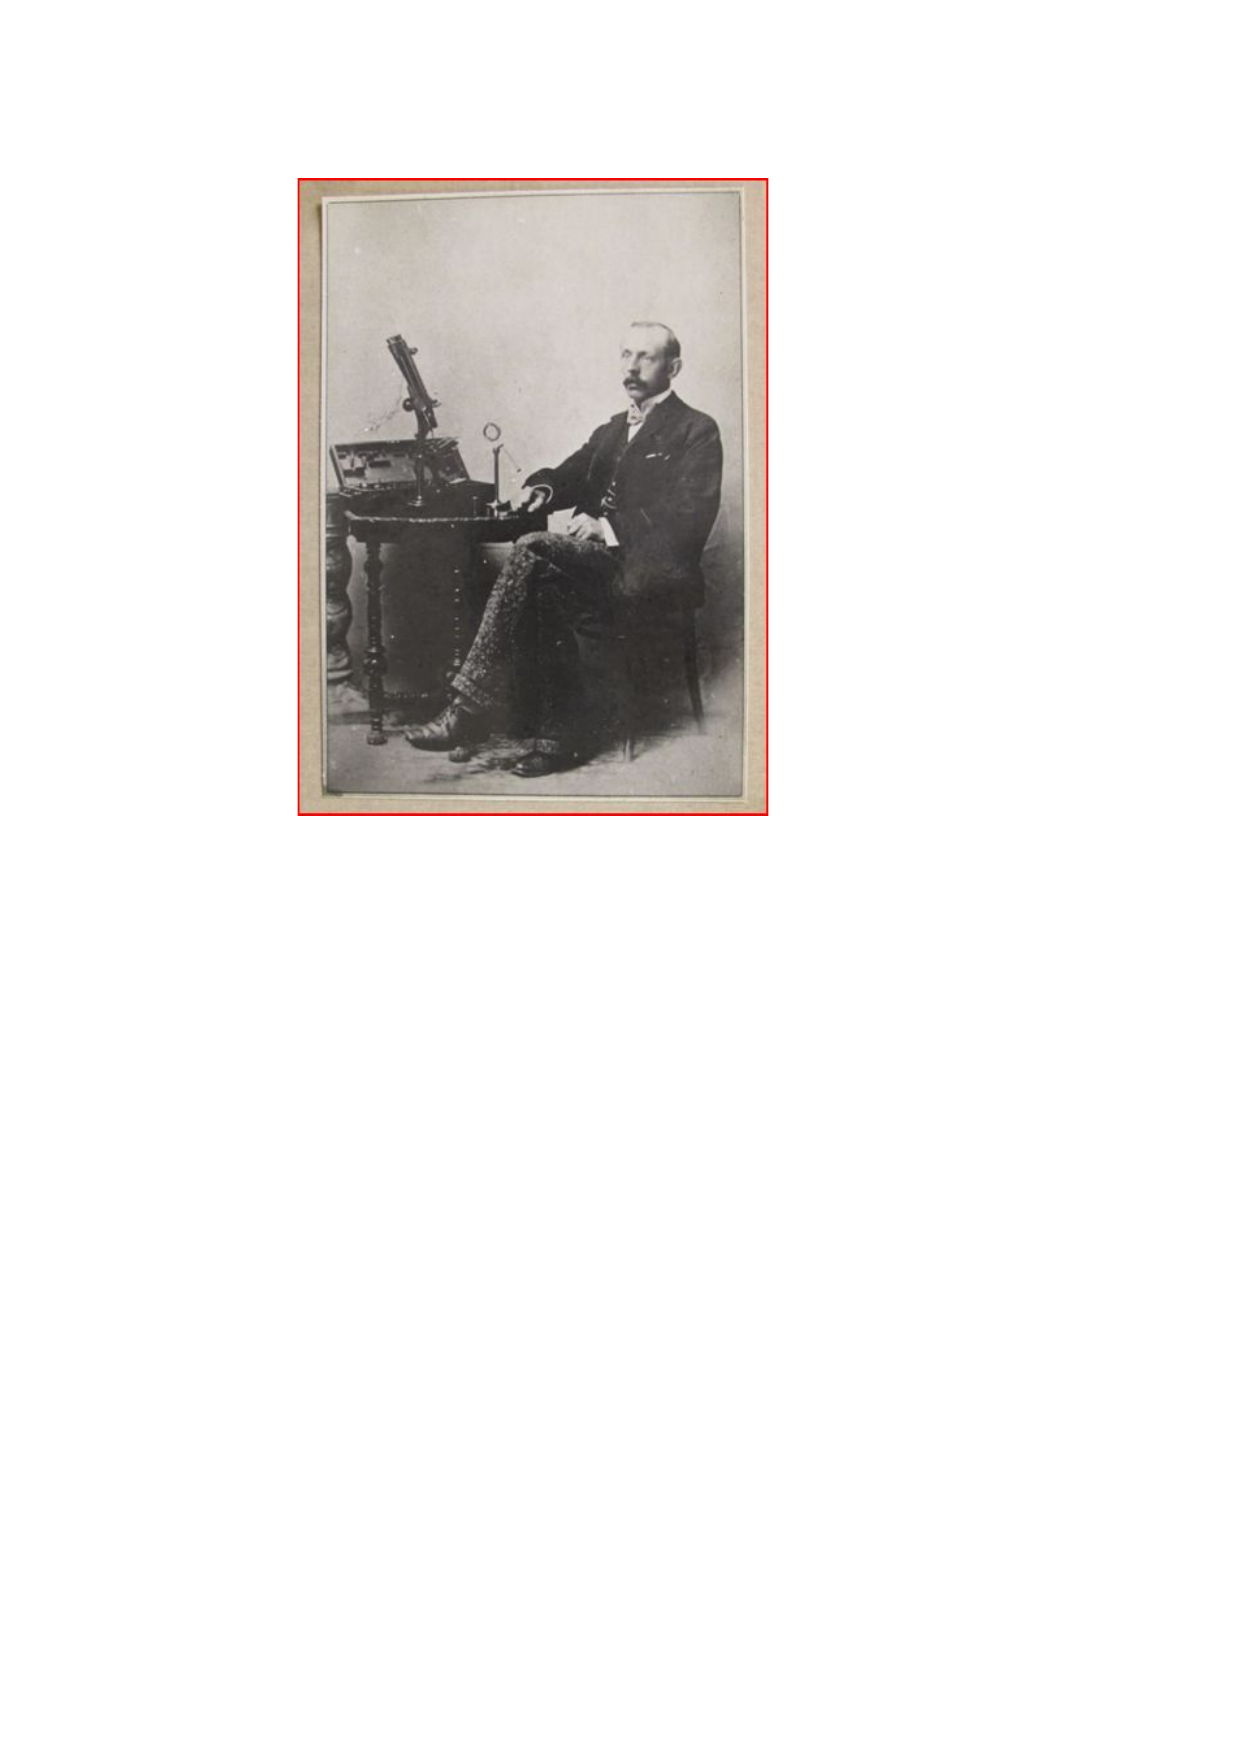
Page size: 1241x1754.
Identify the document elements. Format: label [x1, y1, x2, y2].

picture [297, 178, 769, 816]
